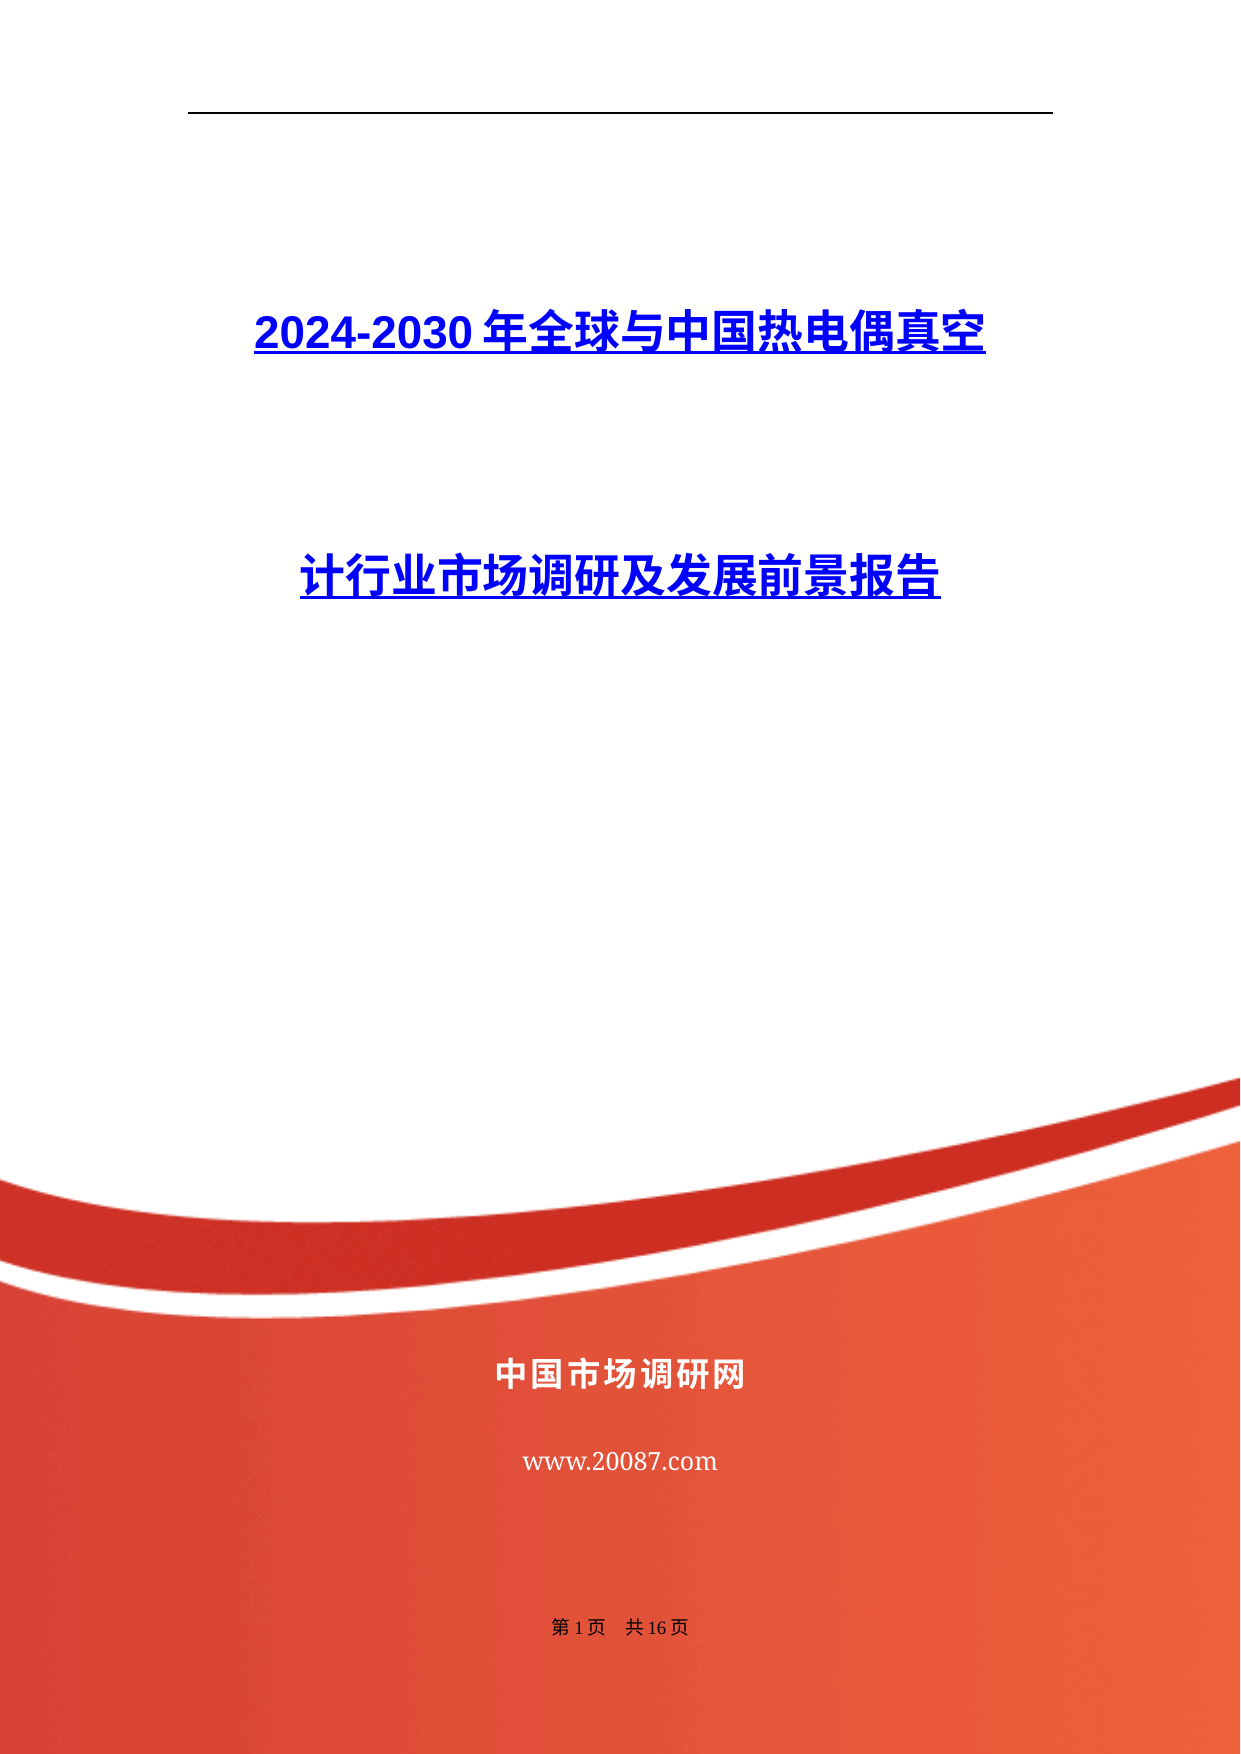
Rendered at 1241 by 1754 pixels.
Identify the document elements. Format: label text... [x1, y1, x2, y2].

subtitle 中国市场调研网 [187, 1339, 1053, 1404]
table_header 2024-2030年全球与中国热电偶真空计行业市场调研及发展前景报告 [188, 207, 1053, 773]
picture [0, 1006, 1241, 1754]
text www.20087.com [187, 1428, 1053, 1493]
